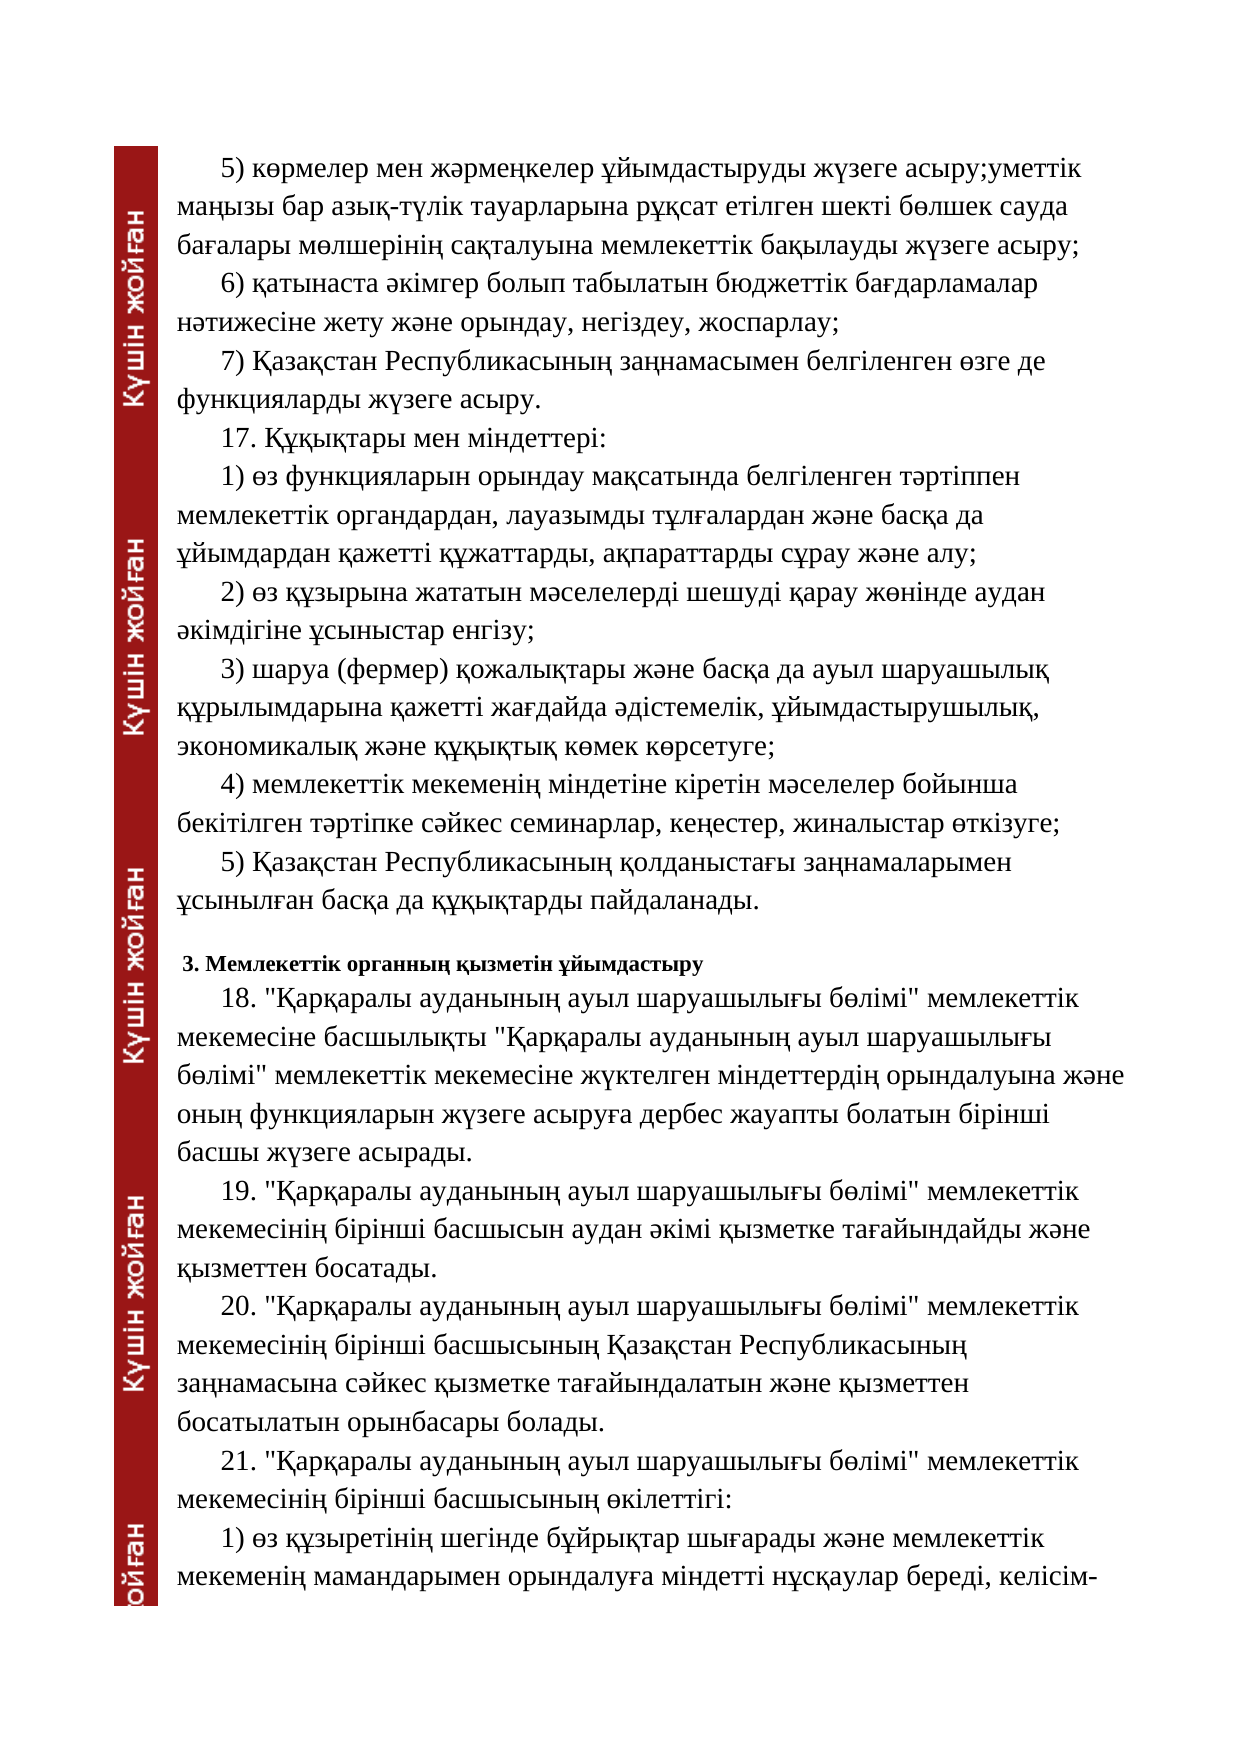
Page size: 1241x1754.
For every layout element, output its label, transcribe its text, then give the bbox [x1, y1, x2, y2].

picture [114, 1592, 158, 1606]
picture [114, 146, 158, 150]
picture [114, 946, 158, 950]
text 3. Мемлекеттік органның қызметін ұйымдастыру [112, 950, 1128, 976]
picture [114, 976, 158, 980]
